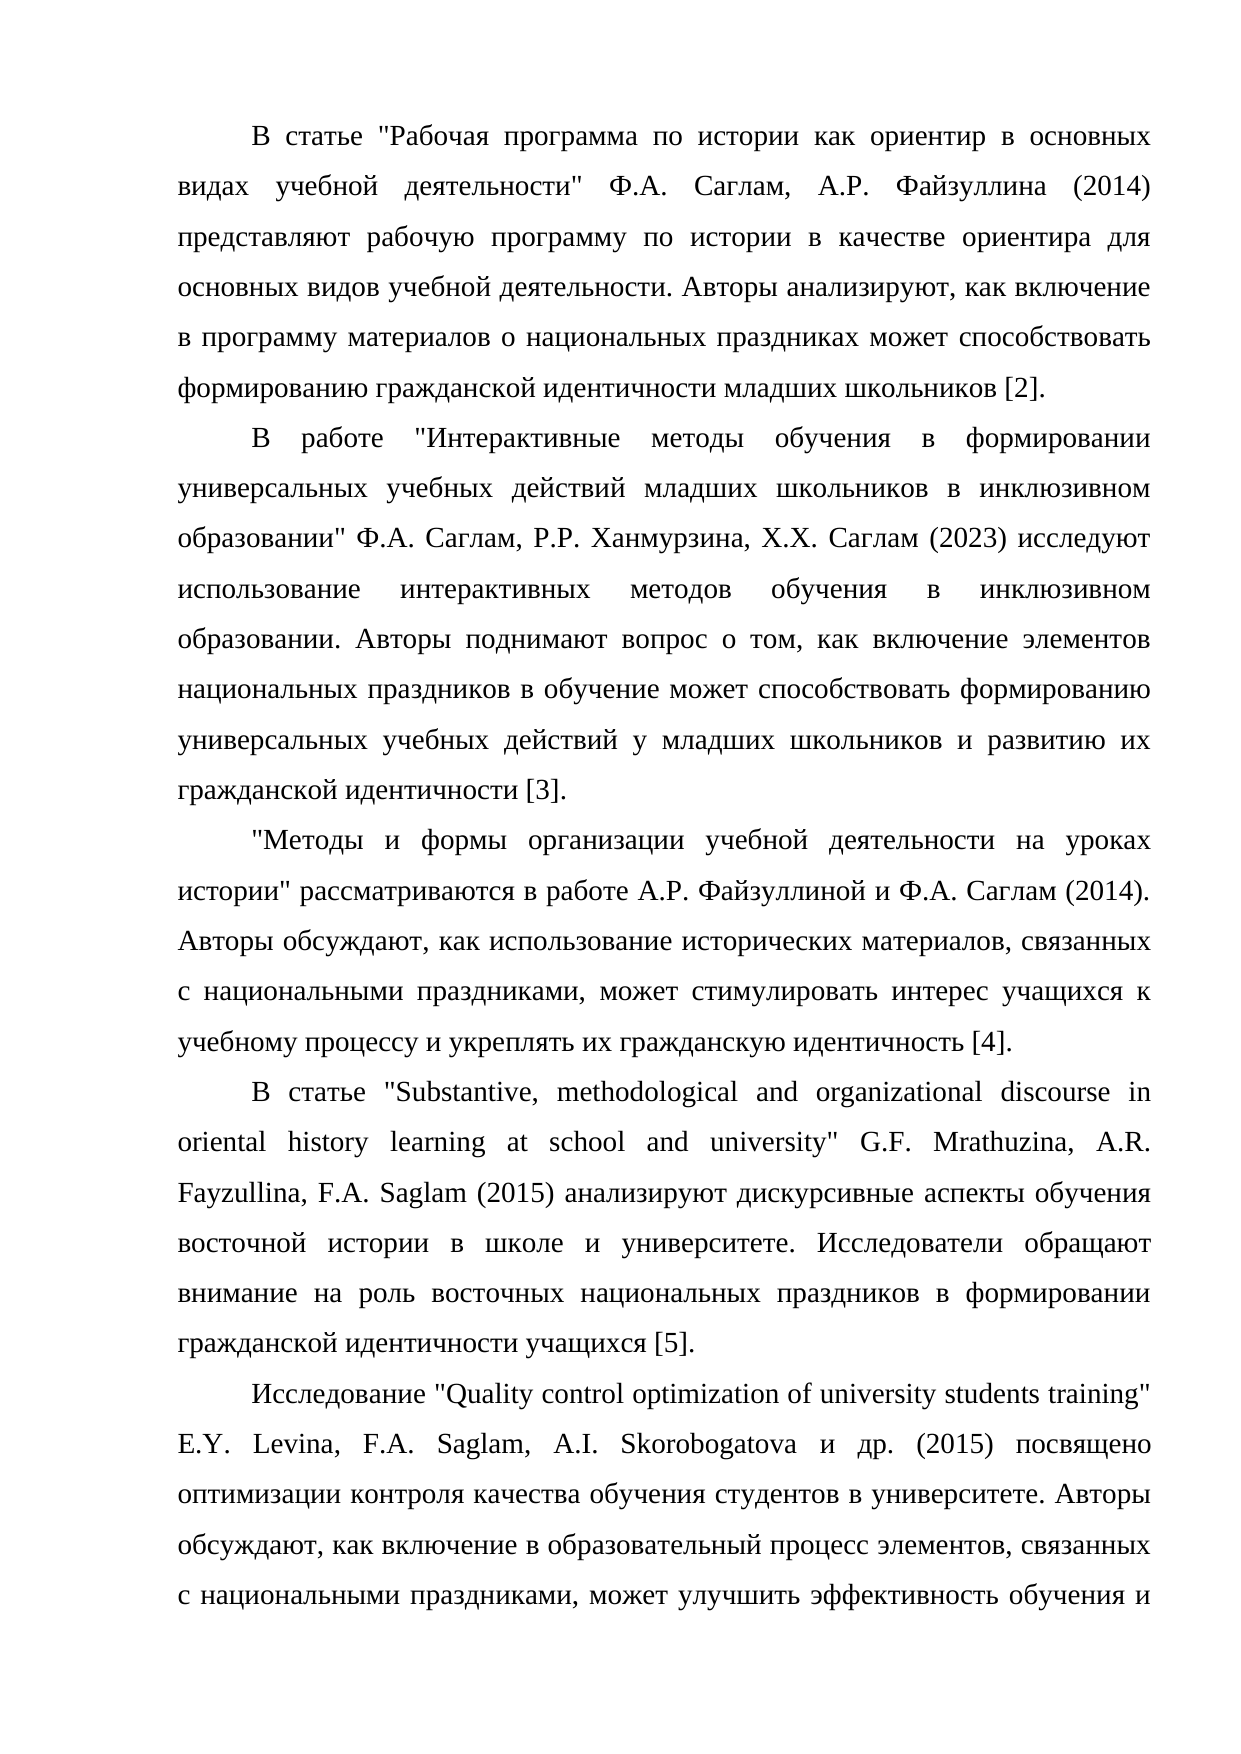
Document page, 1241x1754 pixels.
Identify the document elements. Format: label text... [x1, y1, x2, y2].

text "Методы и формы организации учебной деятельности на уроках истории" рассматриваются в работе А.Р. Файзуллиной и Ф.А. Саглам (2014). Авторы обсуждают, как использование исторических материалов, связанных с национальными праздниками, может стимулировать интерес учащихся к учебному процессу и укреплять их гражданскую идентичность [4]. [177, 822, 1152, 1057]
text В статье "Substantive, methodological and organizational discourse in oriental history learning at school and university" G.F. Mrathuzina, A.R. Fayzullina, F.A. Saglam (2015) анализируют дискурсивные аспекты обучения восточной истории в школе и университете. Исследователи обращают внимание на роль восточных национальных праздников в формировании гражданской идентичности учащихся [5]. [177, 1074, 1152, 1359]
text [177, 1376, 1152, 1611]
text В статье "Рабочая программа по истории как ориентир в основных видах учебной деятельности" Ф.А. Саглам, А.Р. Файзуллина (2014) представляют рабочую программу по истории в качестве ориентира для основных видов учебной деятельности. Авторы анализируют, как включение в программу материалов о национальных праздниках может способствовать формированию гражданской идентичности младших школьников [2]. [177, 118, 1152, 403]
text В работе "Интерактивные методы обучения в формировании универсальных учебных действий младших школьников в инклюзивном образовании" Ф.А. Саглам, Р.Р. Ханмурзина, Х.Х. Саглам (2023) исследуют использование интерактивных методов обучения в инклюзивном образовании. Авторы поднимают вопрос о том, как включение элементов национальных праздников в обучение может способствовать формированию универсальных учебных действий у младших школьников и развитию их гражданской идентичности [3]. [177, 420, 1152, 806]
